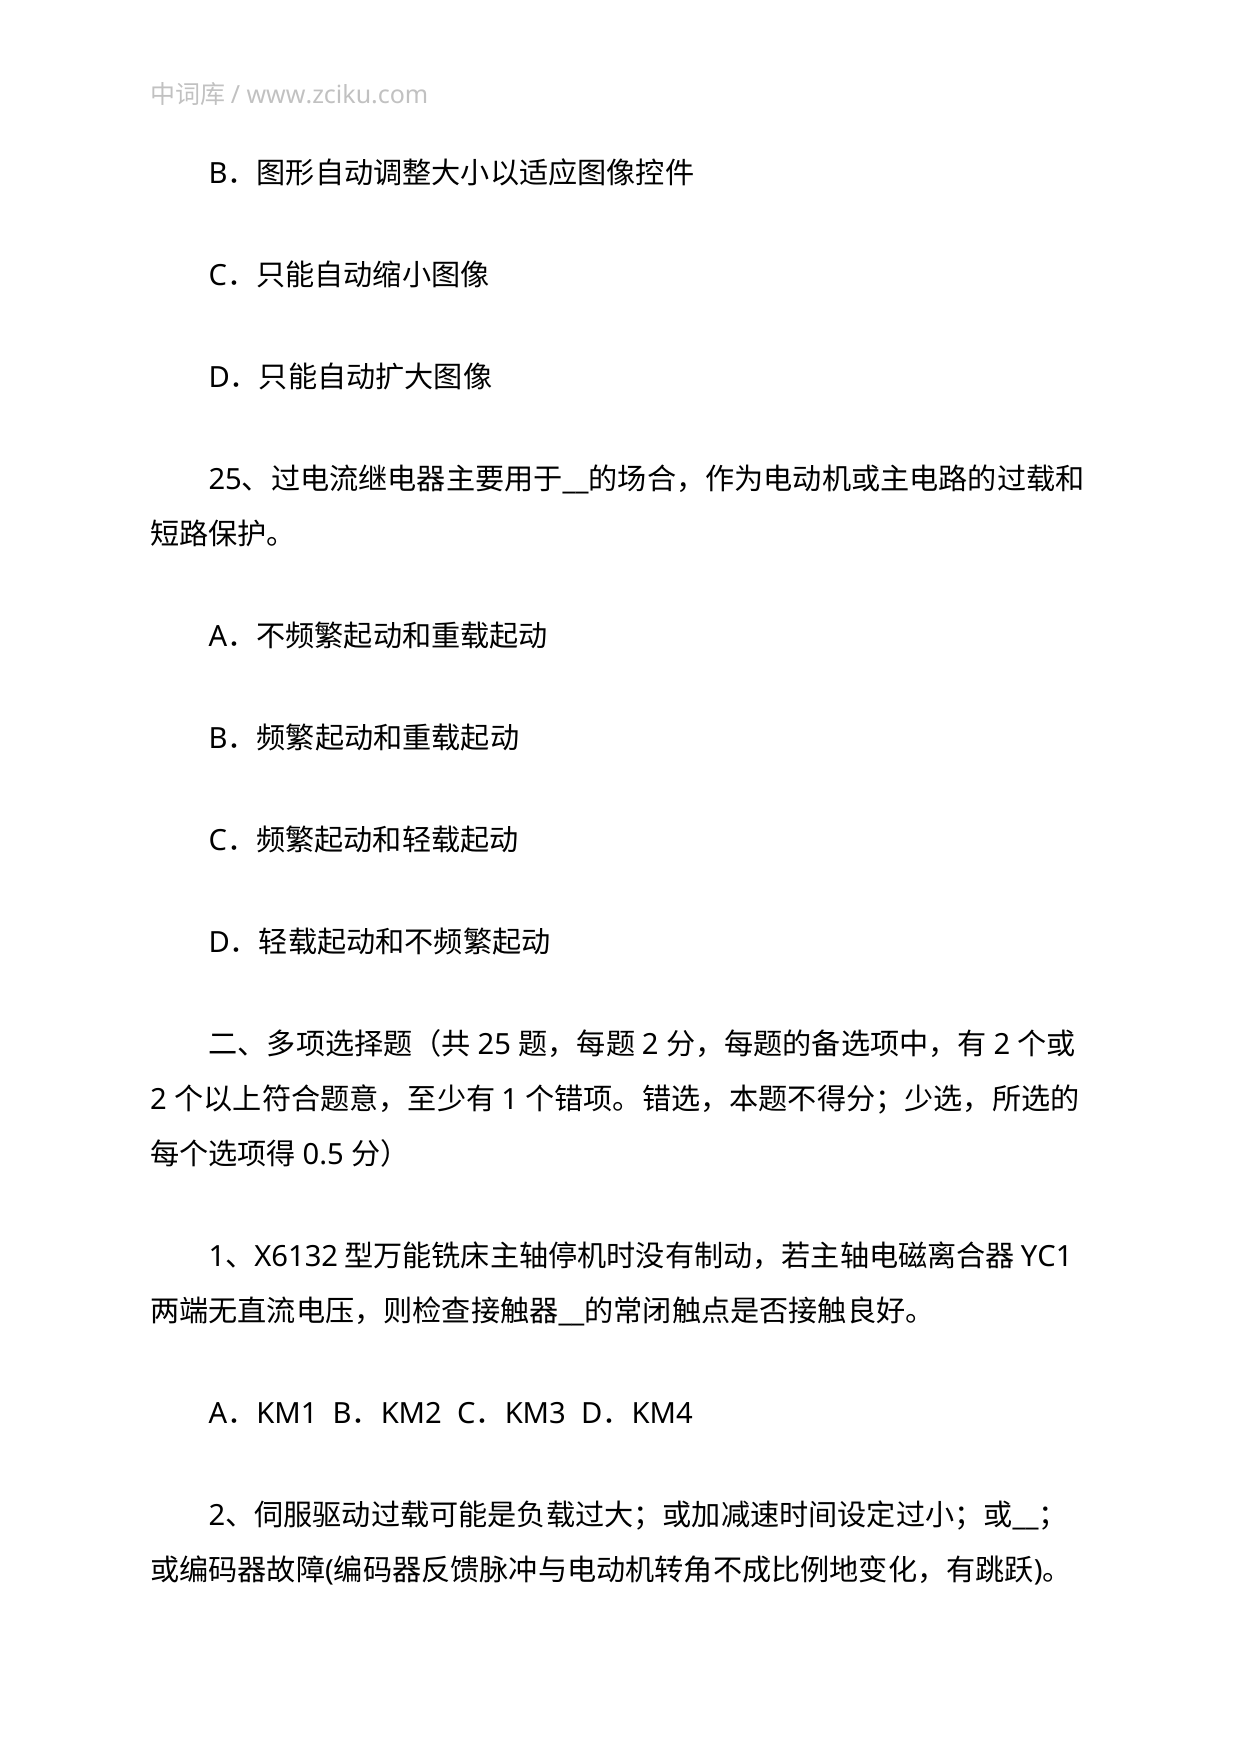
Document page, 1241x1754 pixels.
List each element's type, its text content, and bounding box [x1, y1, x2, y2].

text 二、多项选择题（共 25 题，每题 2 分，每题的备选项中，有 2 个或 2 个以上符合题意，至少有1 个错项。错选，本题不得分；少选，所选的每个选项得 0.5 分） [150, 1021, 1090, 1173]
text A．KM1 B．KM2 C．KM3 D．KM4 [150, 1389, 1090, 1432]
text C．只能自动缩小图像 [150, 252, 1090, 294]
text 2、伺服驱动过载可能是负载过大；或加减速时间设定过小；或__；或编码器故障(编码器反馈脉冲与电动机转角不成比例地变化，有跳跃)。 [150, 1492, 1090, 1589]
text D．轻载起动和不频繁起动 [150, 919, 1090, 961]
text 25、过电流继电器主要用于__的场合，作为电动机或主电路的过载和短路保护。 [150, 456, 1090, 553]
text D．只能自动扩大图像 [150, 354, 1090, 396]
text A．不频繁起动和重载起动 [150, 613, 1090, 655]
text B．频繁起动和重载起动 [150, 715, 1090, 757]
text B．图形自动调整大小以适应图像控件 [150, 150, 1090, 192]
text 1、X6132型万能铣床主轴停机时没有制动，若主轴电磁离合器YC1两端无直流电压，则检查接触器__的常闭触点是否接触良好。 [150, 1233, 1090, 1330]
text C．频繁起动和轻载起动 [150, 817, 1090, 859]
